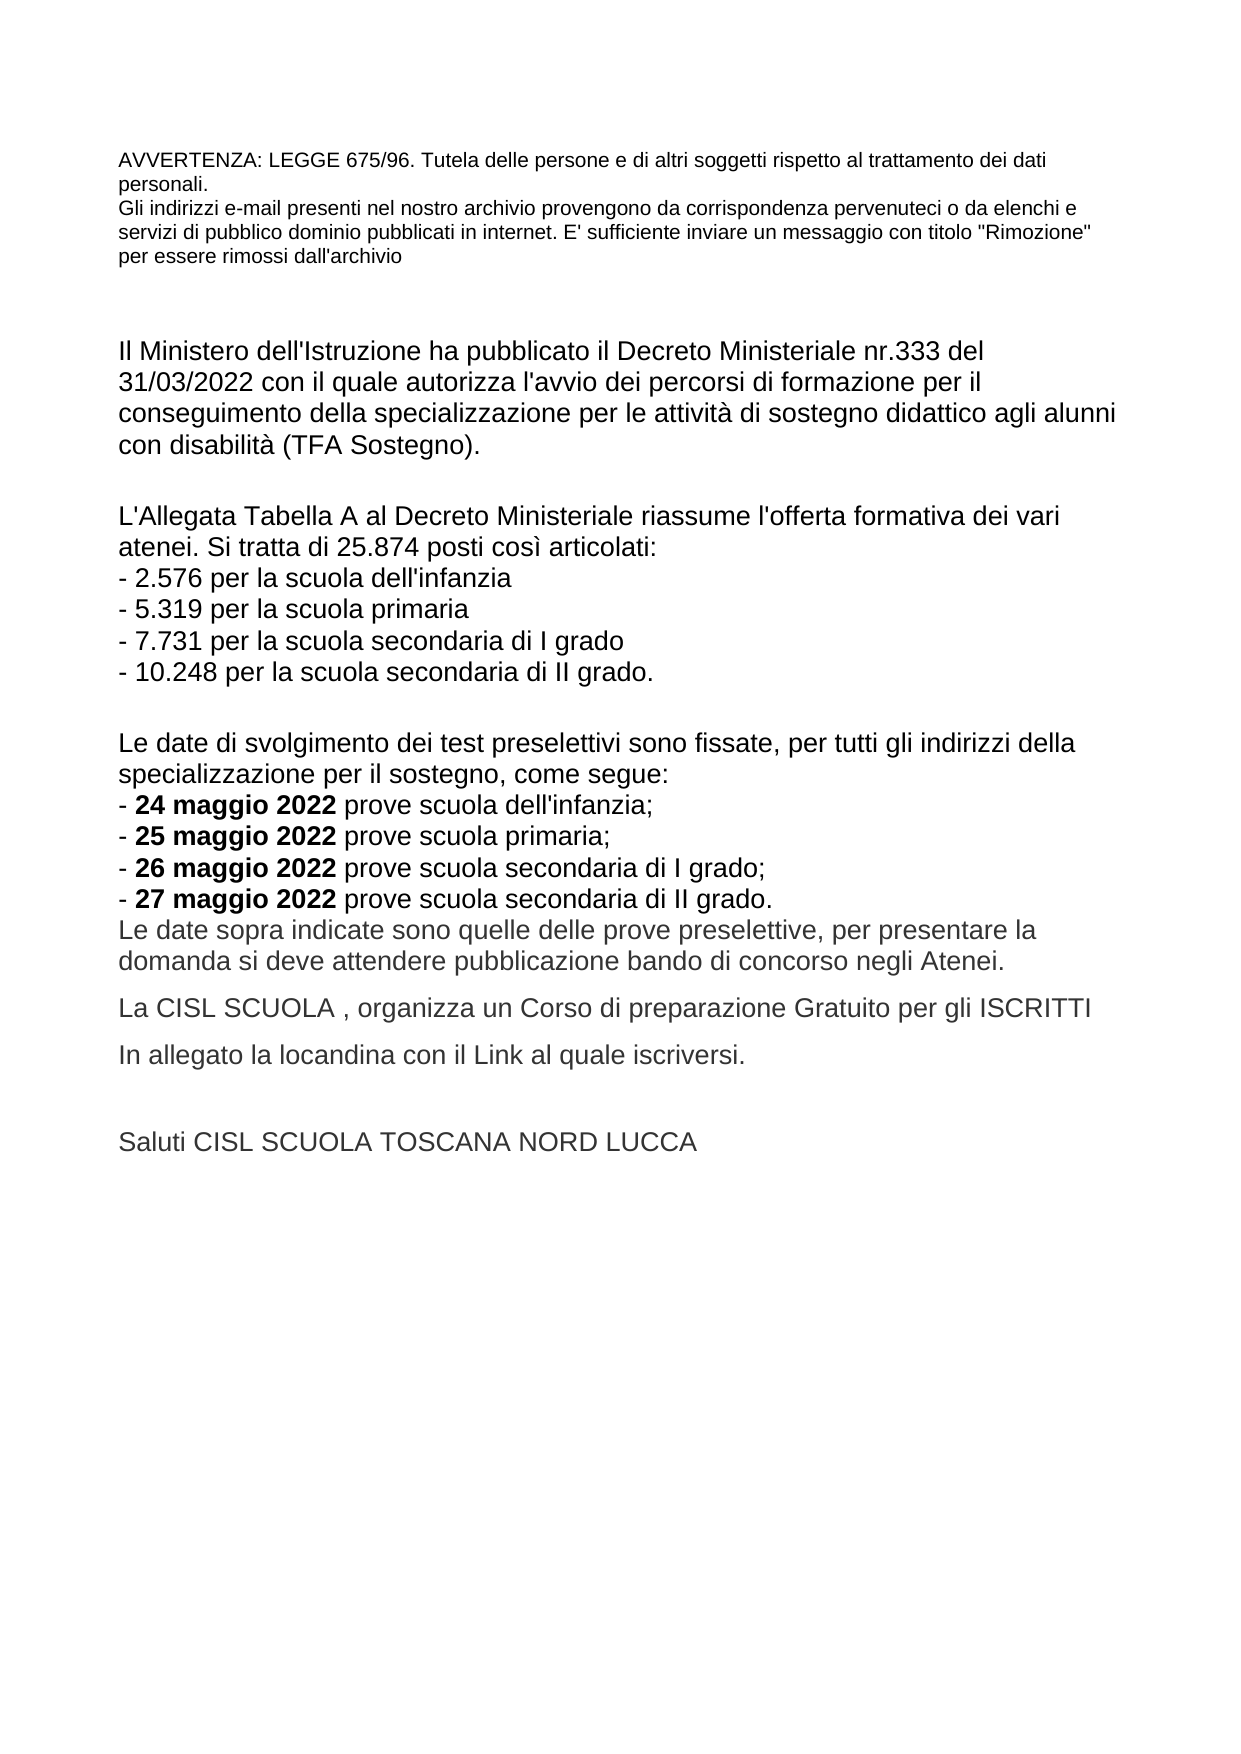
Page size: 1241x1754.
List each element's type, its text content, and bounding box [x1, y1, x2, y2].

text Le date di svolgimento dei test preselettivi sono fissate, per tutti gli indirizzi della specializzazione per il sostegno, come segue: [118, 727, 1122, 789]
text Le date sopra indicate sono quelle delle prove preselettive, per presentare la domanda si deve attendere pubblicazione bando di concorso negli Atenei. [118, 914, 1122, 977]
text - 5.319 per la scuola primaria [118, 593, 1122, 624]
text In allegato la locandina con il Link al quale iscriversi. [118, 1039, 1122, 1070]
text - 26 maggio 2022 prove scuola secondaria di I grado; [118, 852, 1122, 883]
text Saluti CISL SCUOLA TOSCANA NORD LUCCA [118, 1126, 1122, 1157]
text La CISL SCUOLA , organizza un Corso di preparazione Gratuito per gli ISCRITTI [118, 992, 1122, 1023]
text - 27 maggio 2022 prove scuola secondaria di II grado. [118, 883, 1122, 914]
text Il Ministero dell'Istruzione ha pubblicato il Decreto Ministeriale nr.333 del 31/03/2022 con il quale autorizza l'avvio dei percorsi di formazione per il conseguimento della specializzazione per le attività di sostegno didattico agli alunni con disabilità (TFA Sostegno). [118, 335, 1122, 460]
text - 25 maggio 2022 prove scuola primaria; [118, 820, 1122, 852]
text - 10.248 per la scuola secondaria di II grado. [118, 656, 1122, 687]
text L'Allegata Tabella A al Decreto Ministeriale riassume l'offerta formativa dei vari atenei. Si tratta di 25.874 posti così articolati: [118, 499, 1122, 562]
text Gli indirizzi e-mail presenti nel nostro archivio provengono da corrispondenza pervenuteci o da elenchi e servizi di pubblico dominio pubblicati in internet. E' sufficiente inviare un messaggio con titolo "Rimozione" per essere rimossi dall'archivio [118, 196, 1122, 267]
text - 24 maggio 2022 prove scuola dell'infanzia; [118, 789, 1122, 820]
text AVVERTENZA: LEGGE 675/96. Tutela delle persone e di altri soggetti rispetto al trattamento dei dati personali. [118, 148, 1122, 196]
text - 7.731 per la scuola secondaria di I grado [118, 624, 1122, 656]
text - 2.576 per la scuola dell'infanzia [118, 562, 1122, 593]
